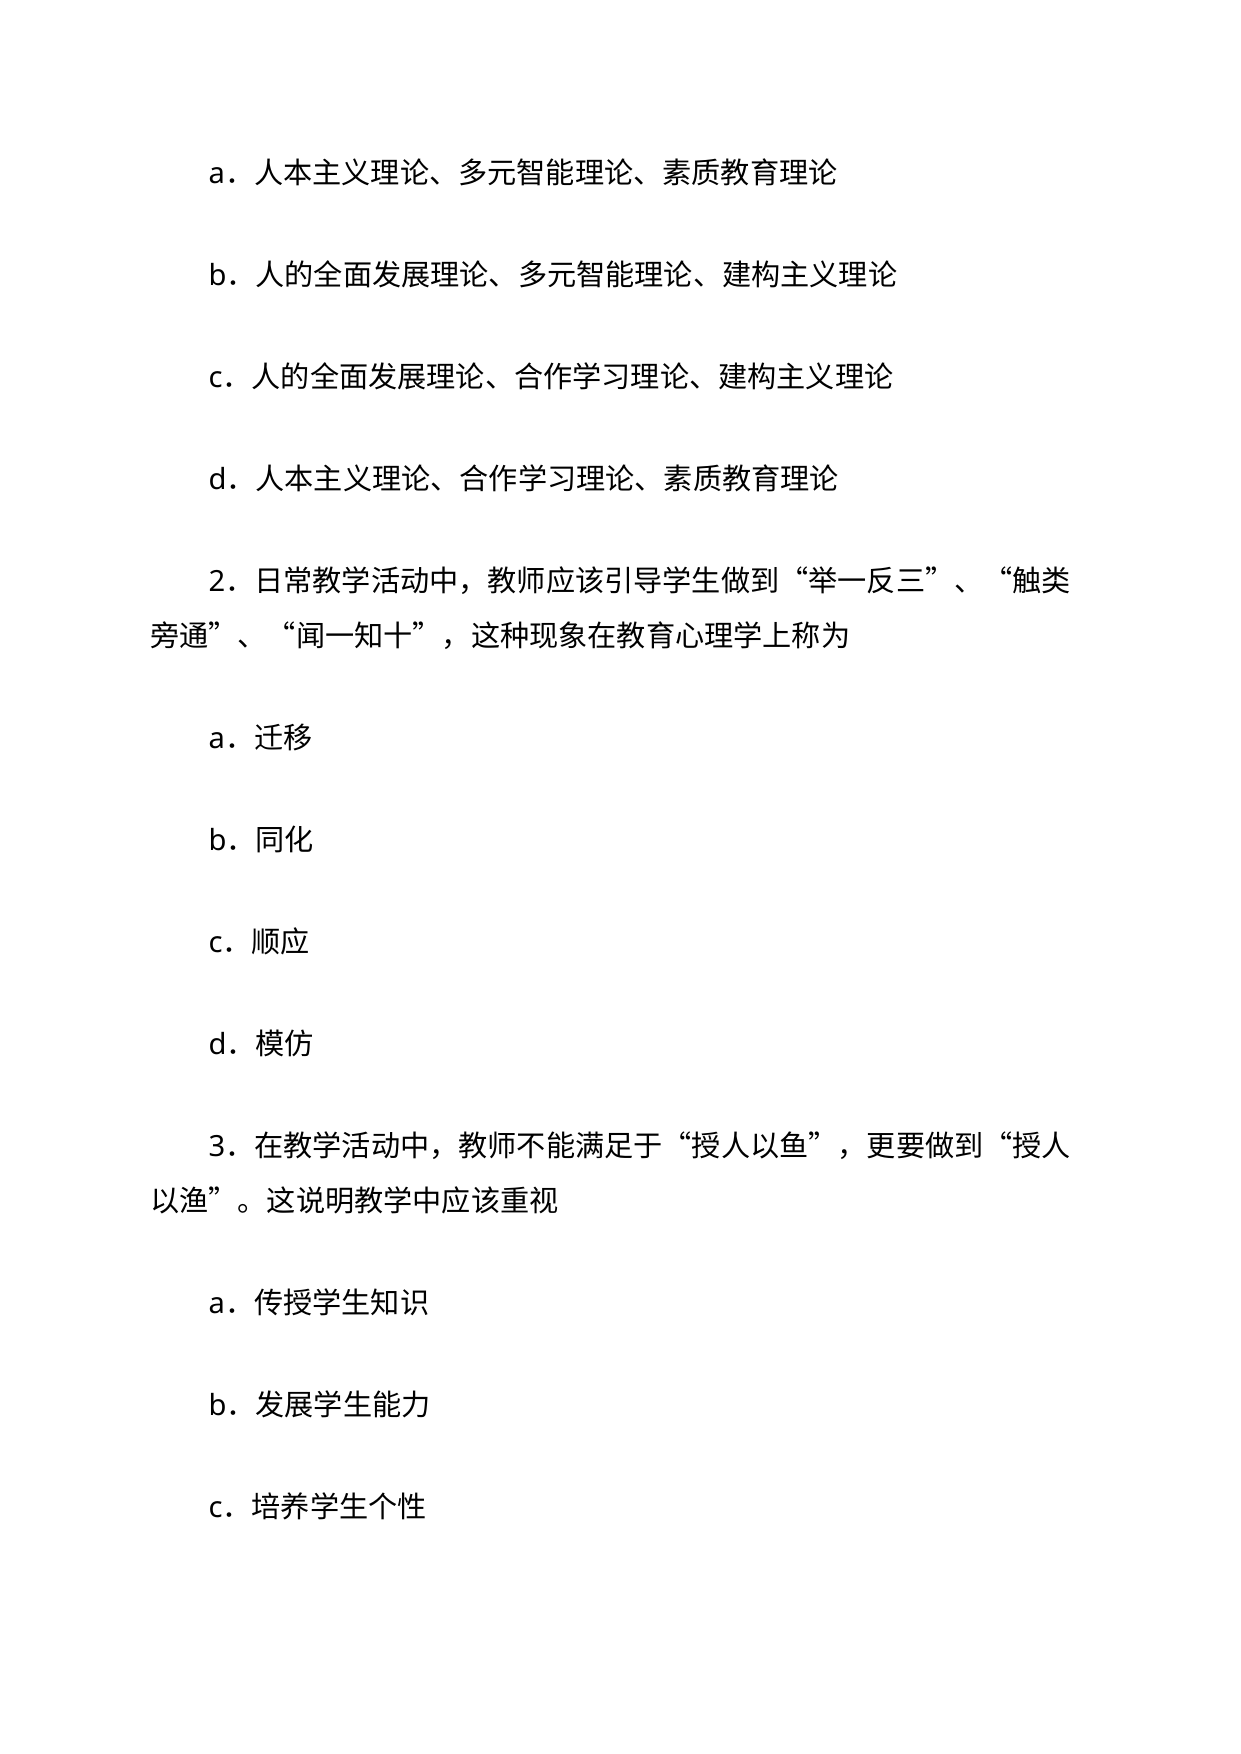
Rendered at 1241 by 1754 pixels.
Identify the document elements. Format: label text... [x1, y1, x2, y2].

text c．人的全面发展理论、合作学习理论、建构主义理论 [150, 354, 1090, 396]
text b．人的全面发展理论、多元智能理论、建构主义理论 [150, 252, 1090, 294]
text c．培养学生个性 [150, 1483, 1090, 1526]
text a．迁移 [150, 715, 1090, 757]
text b．同化 [150, 817, 1090, 859]
text a．人本主义理论、多元智能理论、素质教育理论 [150, 150, 1090, 192]
text d．人本主义理论、合作学习理论、素质教育理论 [150, 456, 1090, 498]
text a．传授学生知识 [150, 1279, 1090, 1322]
text c．顺应 [150, 919, 1090, 961]
text 3．在教学活动中，教师不能满足于“授人以鱼”，更要做到“授人以渔”。这说明教学中应该重视 [150, 1123, 1090, 1220]
text d．模仿 [150, 1021, 1090, 1063]
text b．发展学生能力 [150, 1381, 1090, 1424]
text 2．日常教学活动中，教师应该引导学生做到“举一反三”、“触类旁通”、“闻一知十”，这种现象在教育心理学上称为 [150, 558, 1090, 655]
